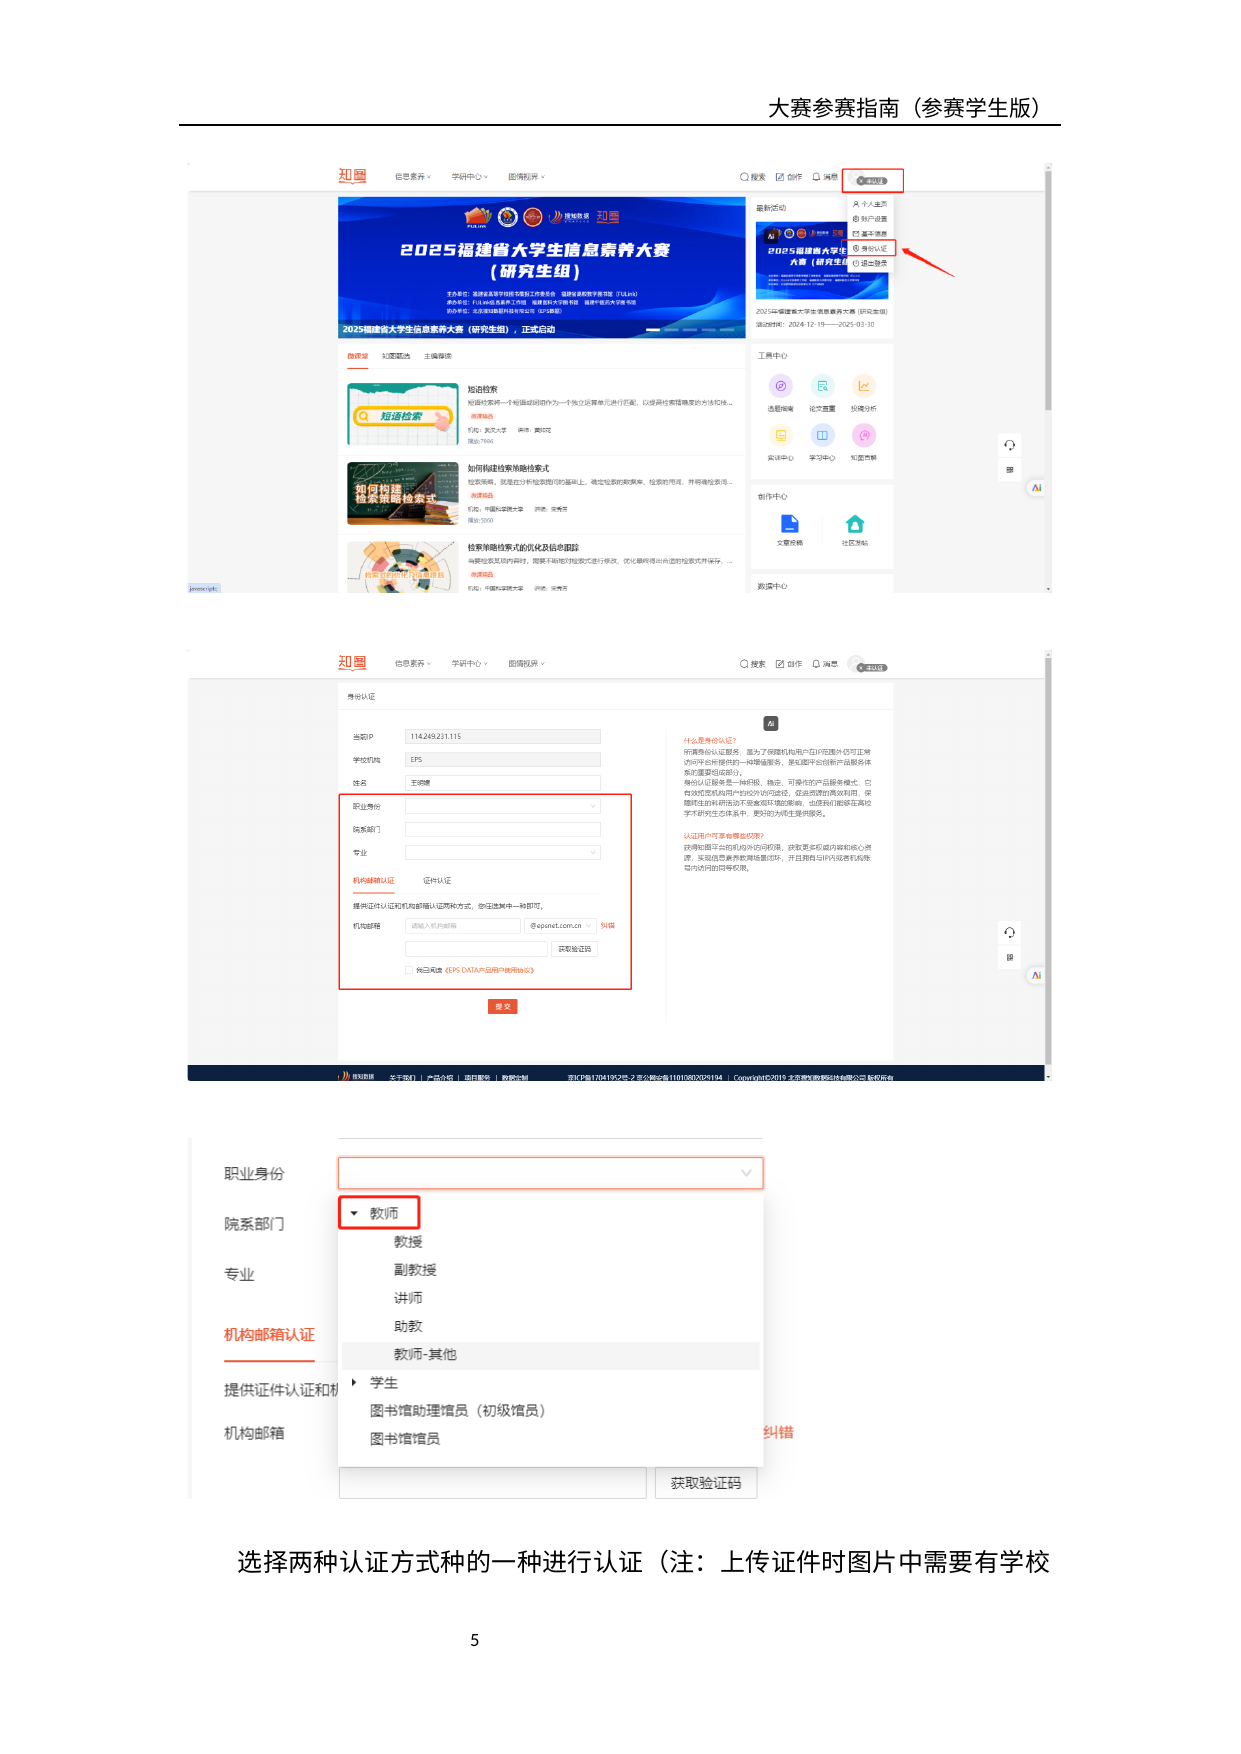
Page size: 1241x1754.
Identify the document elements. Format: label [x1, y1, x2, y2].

picture [187, 1138, 834, 1499]
text [187, 1528, 1053, 1593]
picture [187, 650, 1052, 1081]
picture [187, 163, 1052, 593]
